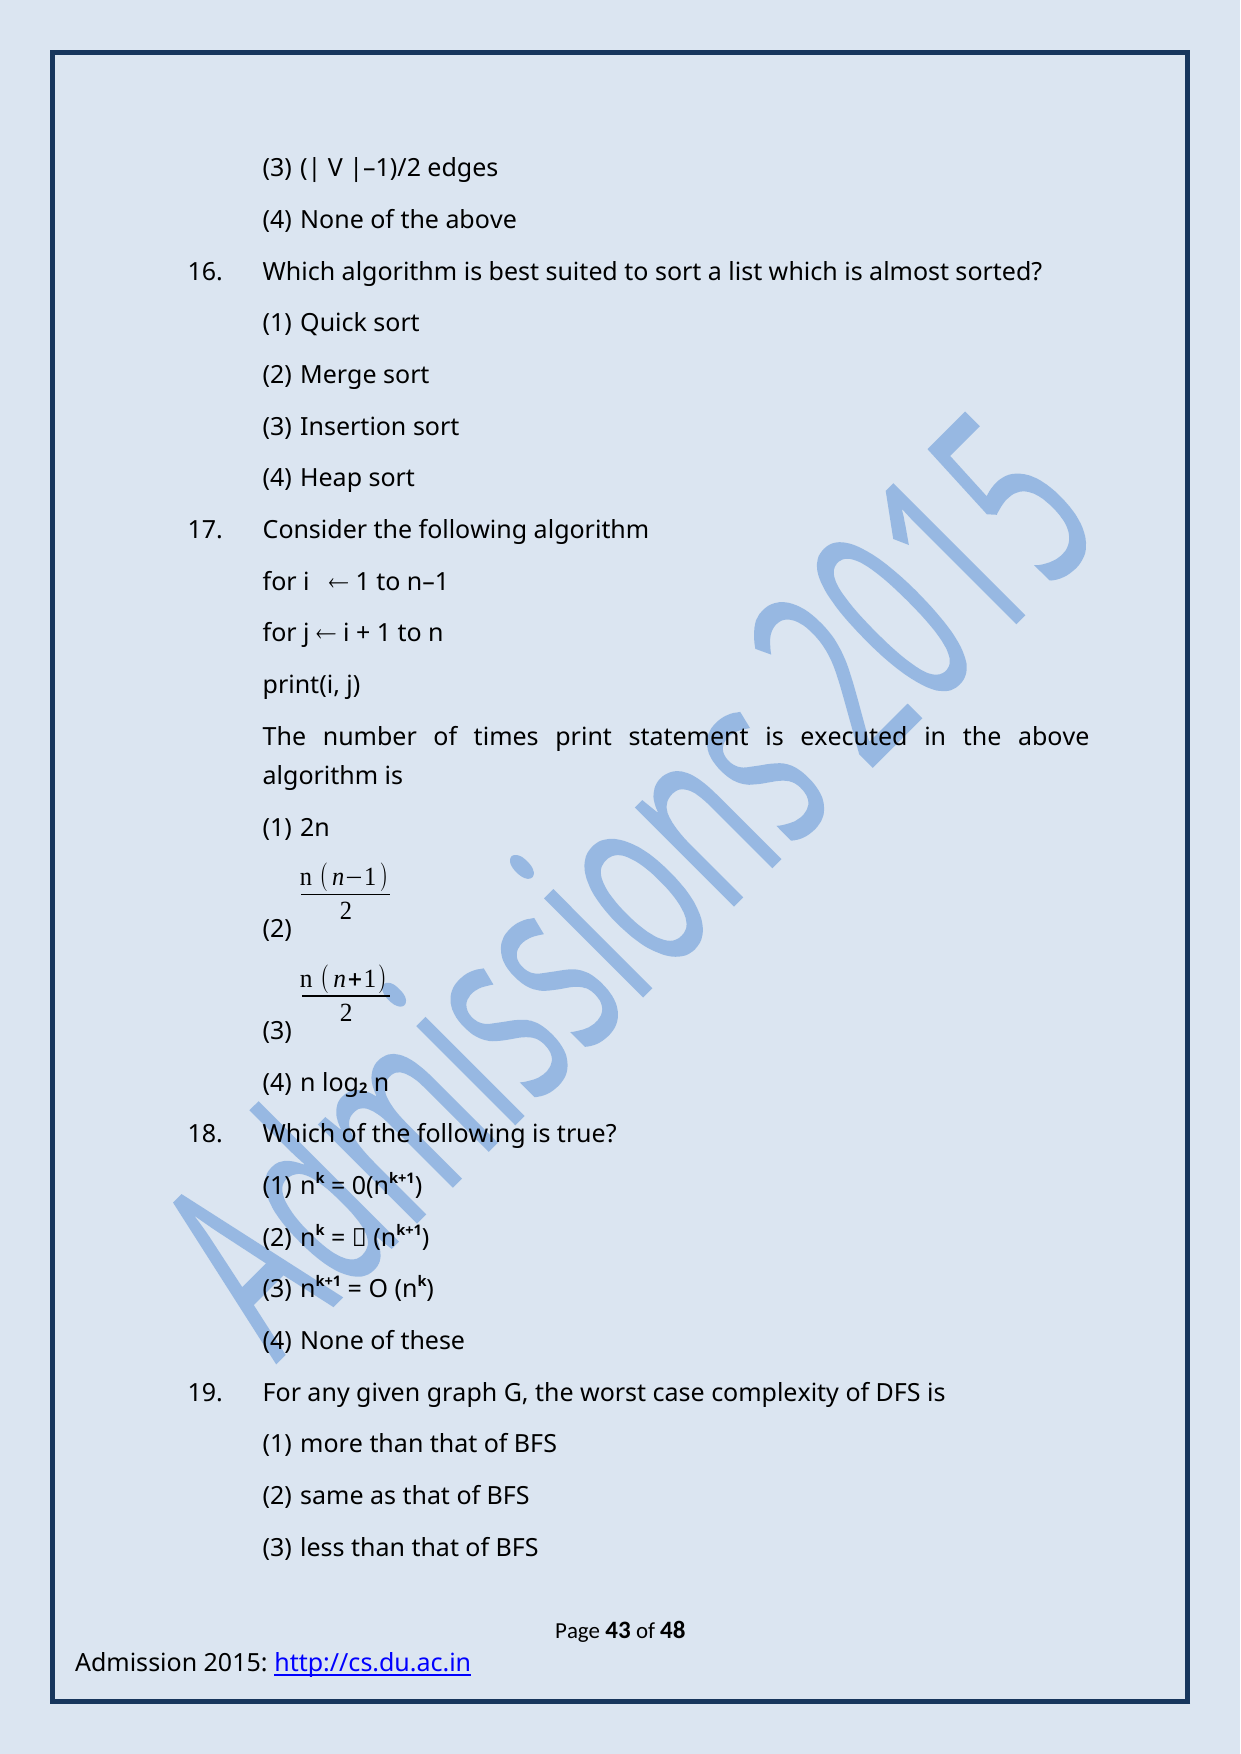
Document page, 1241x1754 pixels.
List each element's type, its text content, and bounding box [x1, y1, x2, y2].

text 17. Consider the following algorithm [187, 512, 1090, 546]
text (4) Heap sort [262, 460, 1090, 494]
text 18. Which of the following is true? [187, 1116, 1090, 1150]
text 16. Which algorithm is best suited to sort a list which is almost sorted? [187, 253, 1090, 287]
text 19. For any given graph G, the worst case complexity of DFS is [187, 1374, 1090, 1408]
text (3) less than that of BFS [262, 1529, 1090, 1563]
text The number of times print statement is executed in the above algorithm is [262, 718, 1090, 792]
text (4) None of these [262, 1322, 1090, 1357]
text (3) nk+1 = O (nk) [262, 1271, 1090, 1305]
text (2) Merge sort [262, 357, 1090, 391]
text (4) n log2 n [262, 1064, 1090, 1098]
text for i 1 to n–1 [262, 563, 1090, 597]
text for j i + 1 to n [262, 615, 1090, 649]
text (2) same as that of BFS [262, 1477, 1090, 1512]
text (2) [262, 861, 1090, 945]
text (1) nk = 0(nk+1) [262, 1167, 1090, 1202]
text (1) more than that of BFS [262, 1426, 1090, 1460]
text (3) (| V |–1)/2 edges [262, 150, 1090, 184]
text (3) Insertion sort [262, 408, 1090, 442]
text (1) 2n [262, 809, 1090, 843]
text (1) Quick sort [262, 305, 1090, 339]
text (2) nk =  (nk+1) [262, 1219, 1090, 1253]
text (4) None of the above [262, 202, 1090, 236]
text (3) [262, 962, 1090, 1047]
text print(i, j) [262, 667, 1090, 701]
